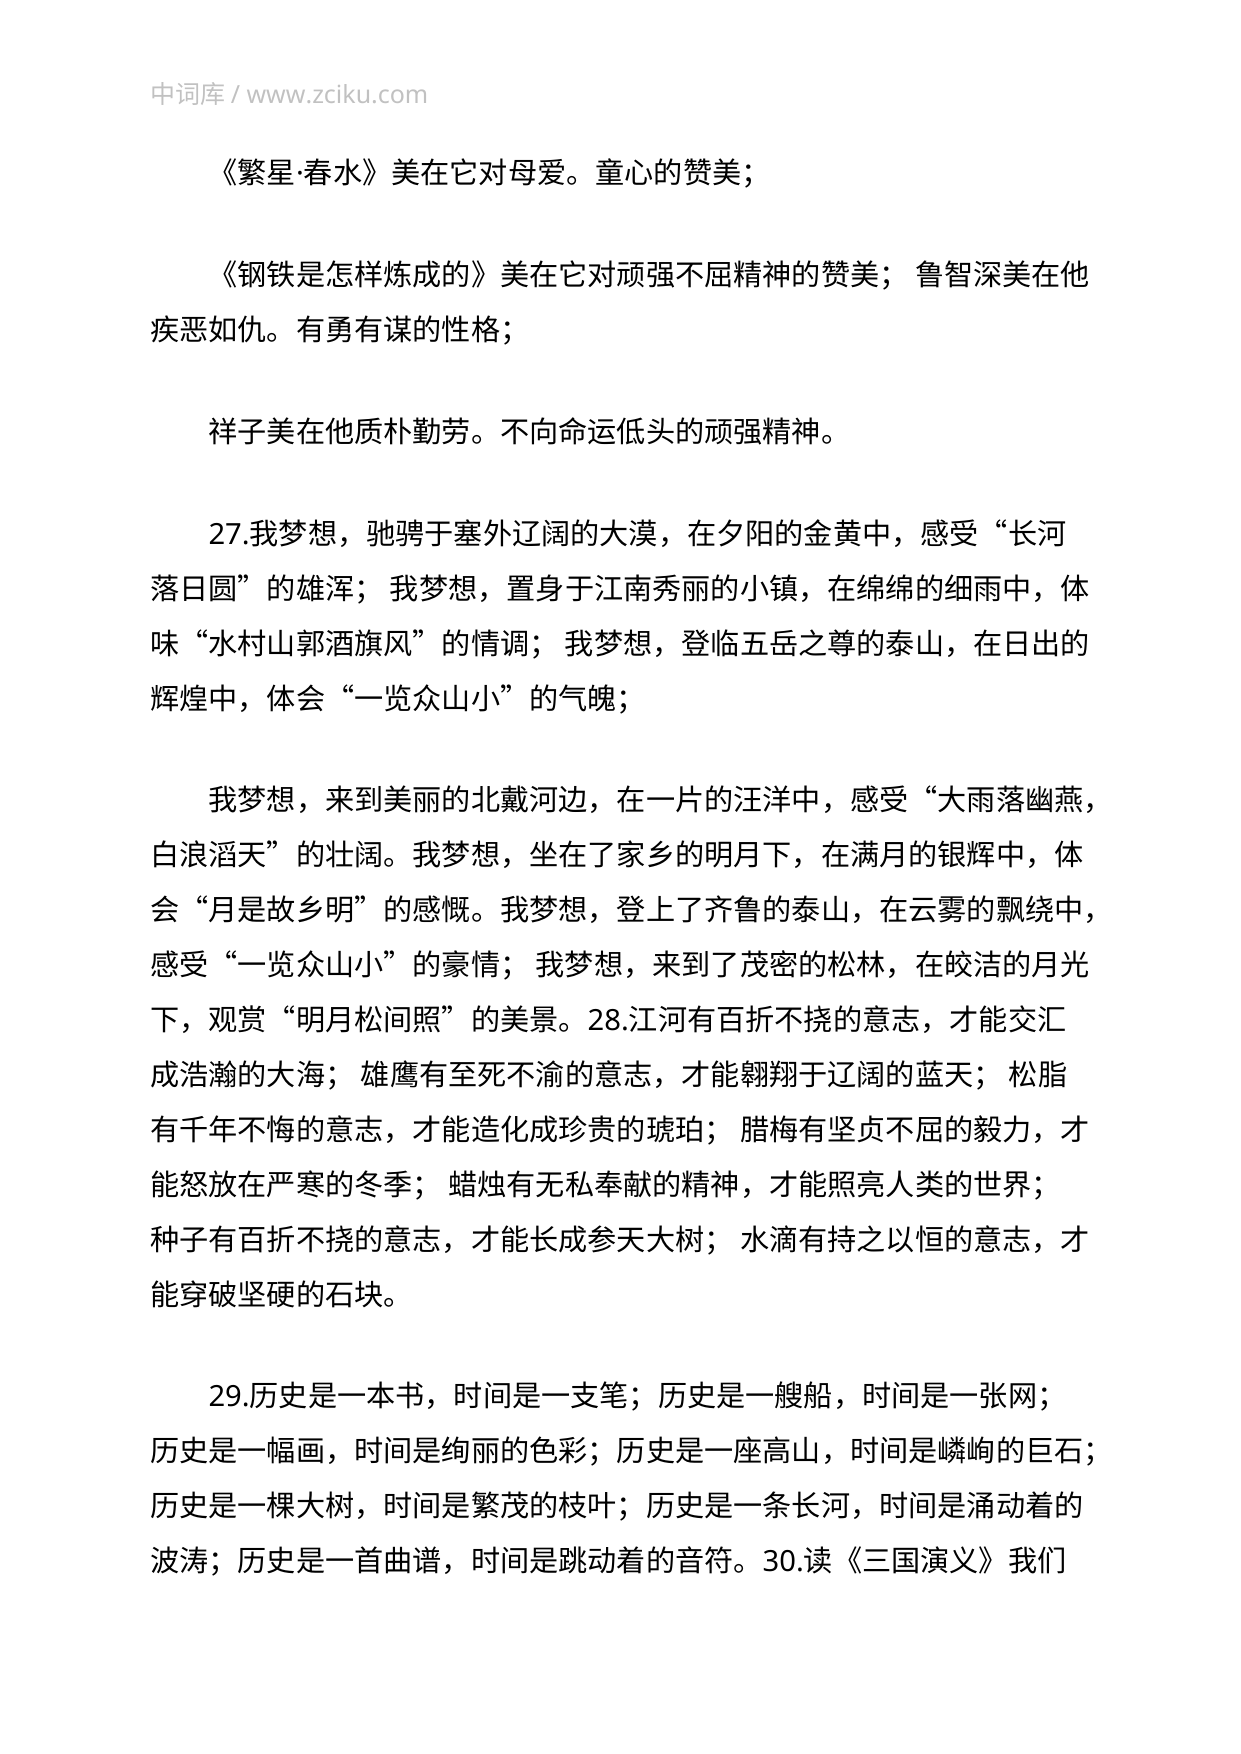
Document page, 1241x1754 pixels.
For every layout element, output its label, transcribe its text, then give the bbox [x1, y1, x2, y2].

text 我梦想，来到美丽的北戴河边，在一片的汪洋中，感受“大雨落幽燕，白浪滔天”的壮阔。我梦想，坐在了家乡的明月下，在满月的银辉中，体会“月是故乡明”的感慨。我梦想，登上了齐鲁的泰山，在云雾的飘绕中，感受“一览众山小”的豪情； 我梦想，来到了茂密的松林，在皎洁的月光下，观赏“明月松间照”的美景。28.江河有百折不挠的意志，才能交汇成浩瀚的大海； 雄鹰有至死不渝的意志，才能翱翔于辽阔的蓝天； 松脂有千年不悔的意志，才能造化成珍贵的琥珀； 腊梅有坚贞不屈的毅力，才能怒放在严寒的冬季； 蜡烛有无私奉献的精神，才能照亮人类的世界； 种子有百折不挠的意志，才能长成参天大树； 水滴有持之以恒的意志，才能穿破坚硬的石块。 [150, 777, 1090, 1313]
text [150, 1373, 1090, 1580]
text 27.我梦想，驰骋于塞外辽阔的大漠，在夕阳的金黄中，感受“长河落日圆”的雄浑； 我梦想，置身于江南秀丽的小镇，在绵绵的细雨中，体味“水村山郭酒旗风”的情调； 我梦想，登临五岳之尊的泰山，在日出的辉煌中，体会“一览众山小”的气魄； [150, 510, 1090, 717]
text 《钢铁是怎样炼成的》美在它对顽强不屈精神的赞美； 鲁智深美在他疾恶如仇。有勇有谋的性格； [150, 252, 1090, 349]
text 《繁星·春水》美在它对母爱。童心的赞美； [150, 150, 1090, 192]
text 祥子美在他质朴勤劳。不向命运低头的顽强精神。 [150, 409, 1090, 451]
